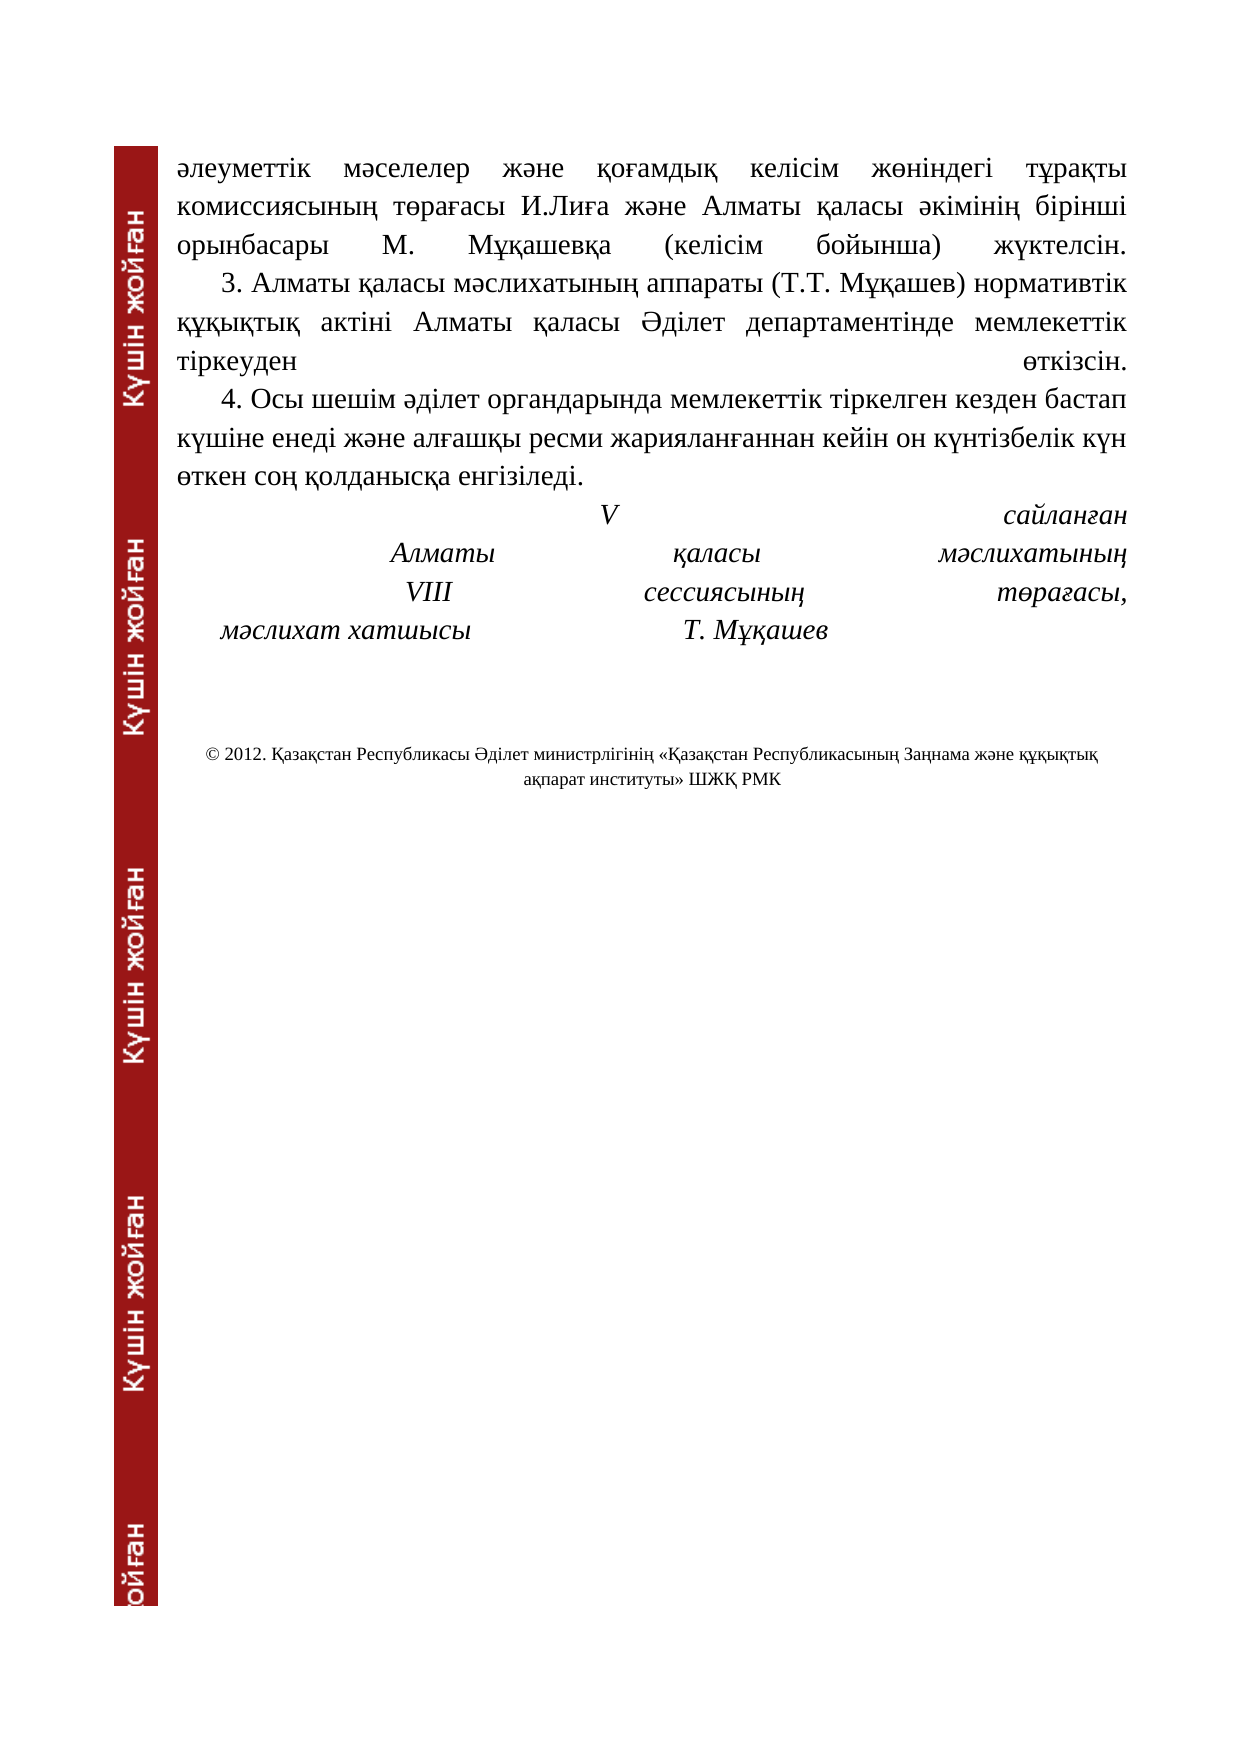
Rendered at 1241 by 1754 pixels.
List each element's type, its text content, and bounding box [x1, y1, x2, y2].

picture [114, 646, 158, 743]
picture [114, 789, 158, 1606]
text V сайланған Алматы қаласы мәслихатының VIII сессиясының төрағасы, мәслихат хатшысы Т. Мұқашев [112, 497, 1128, 646]
text © 2012. Қазақстан Республикасы Әділет министрлігінің «Қазақстан Республикасының Заңнама және құқықтық ақпарат институты» ШЖҚ РМК [112, 743, 1128, 789]
picture [114, 146, 158, 150]
picture [114, 492, 158, 497]
